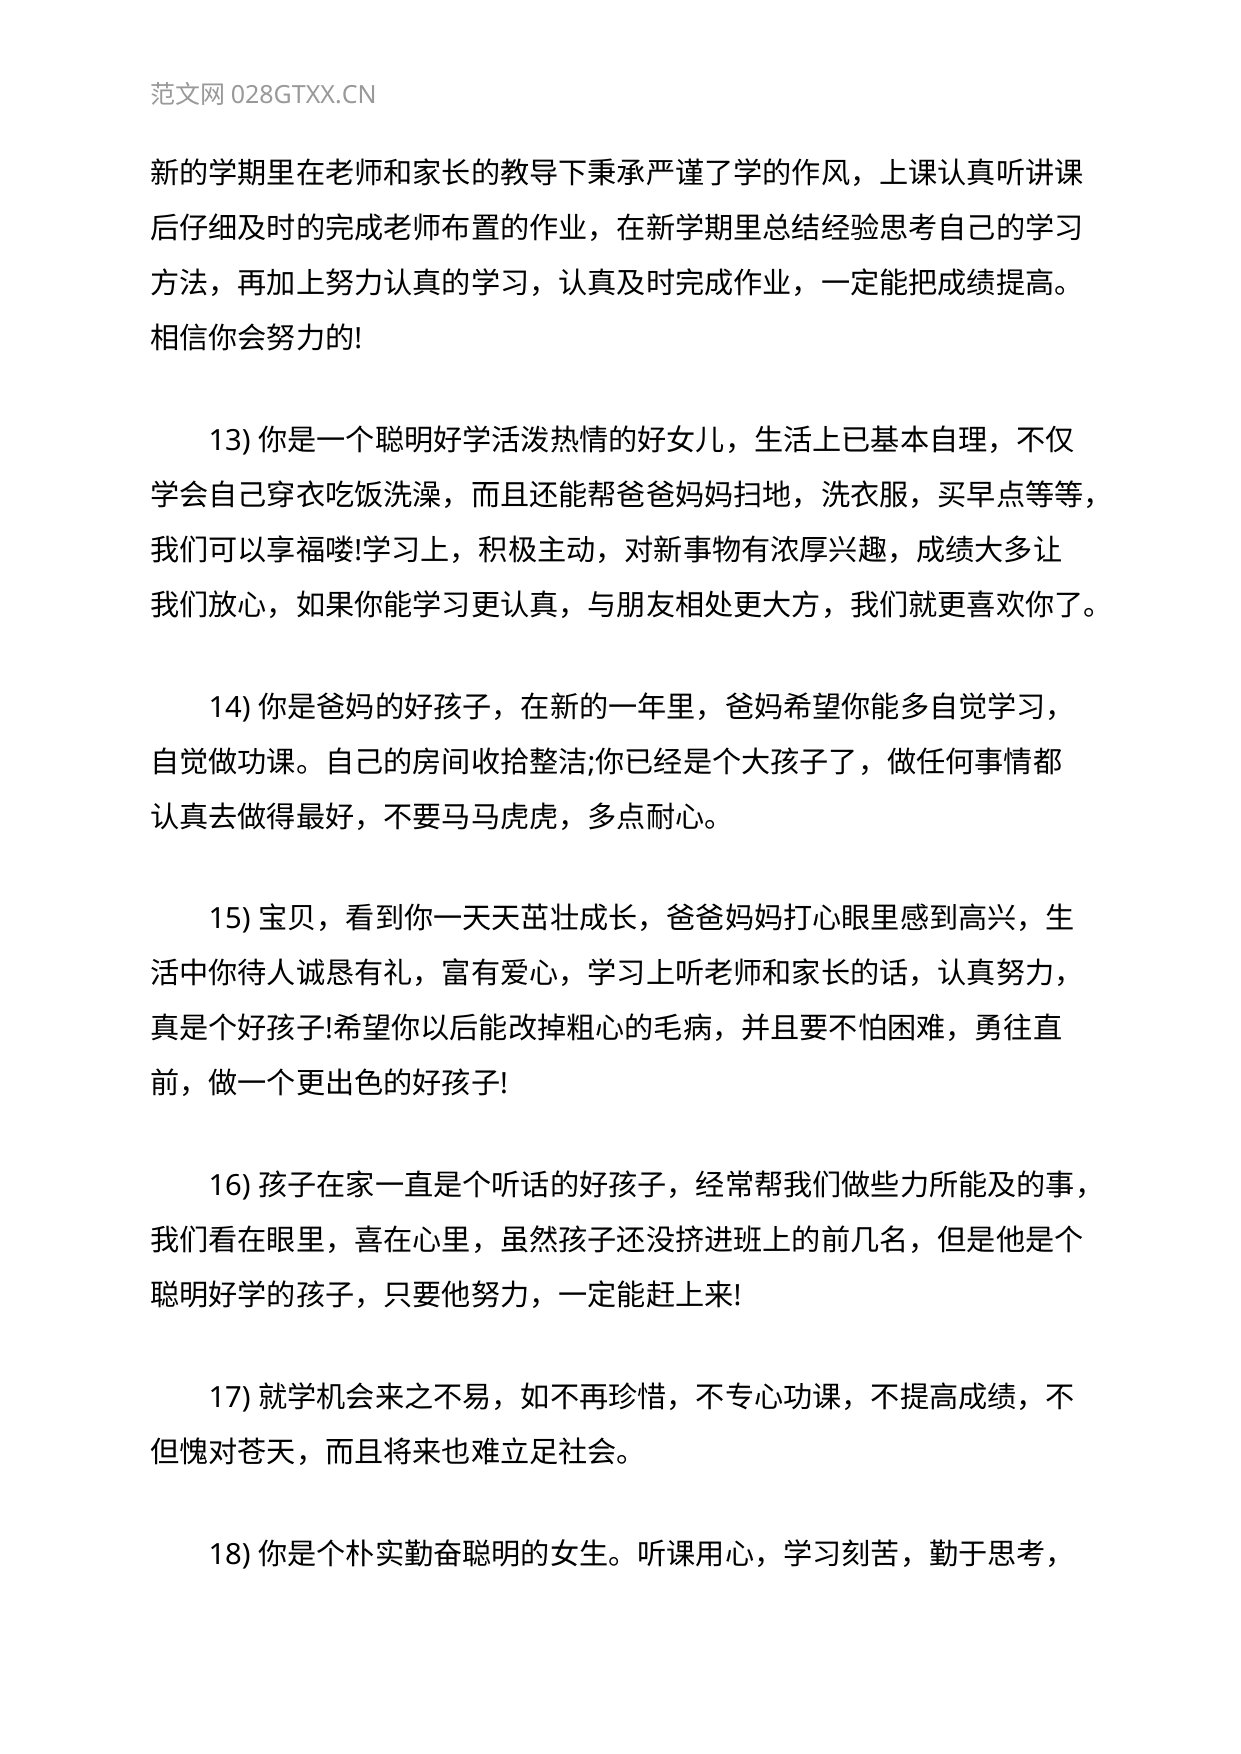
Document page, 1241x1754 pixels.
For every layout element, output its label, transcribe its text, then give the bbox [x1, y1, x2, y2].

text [150, 1531, 1090, 1573]
text 14) 你是爸妈的好孩子，在新的一年里，爸妈希望你能多自觉学习，自觉做功课。自己的房间收拾整洁;你已经是个大孩子了，做任何事情都认真去做得最好，不要马马虎虎，多点耐心。 [150, 683, 1090, 836]
text 15) 宝贝，看到你一天天茁壮成长，爸爸妈妈打心眼里感到高兴，生活中你待人诚恳有礼，富有爱心，学习上听老师和家长的话，认真努力，真是个好孩子!希望你以后能改掉粗心的毛病，并且要不怕困难，勇往直前，做一个更出色的好孩子! [150, 895, 1090, 1102]
text 13) 你是一个聪明好学活泼热情的好女儿，生活上已基本自理，不仅学会自己穿衣吃饭洗澡，而且还能帮爸爸妈妈扫地，洗衣服，买早点等等，我们可以享福喽!学习上，积极主动，对新事物有浓厚兴趣，成绩大多让我们放心，如果你能学习更认真，与朋友相处更大方，我们就更喜欢你了。 [150, 417, 1090, 624]
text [150, 150, 1090, 357]
text 17) 就学机会来之不易，如不再珍惜，不专心功课，不提高成绩，不但愧对苍天，而且将来也难立足社会。 [150, 1374, 1090, 1471]
text 16) 孩子在家一直是个听话的好孩子，经常帮我们做些力所能及的事，我们看在眼里，喜在心里，虽然孩子还没挤进班上的前几名，但是他是个聪明好学的孩子，只要他努力，一定能赶上来! [150, 1162, 1090, 1314]
